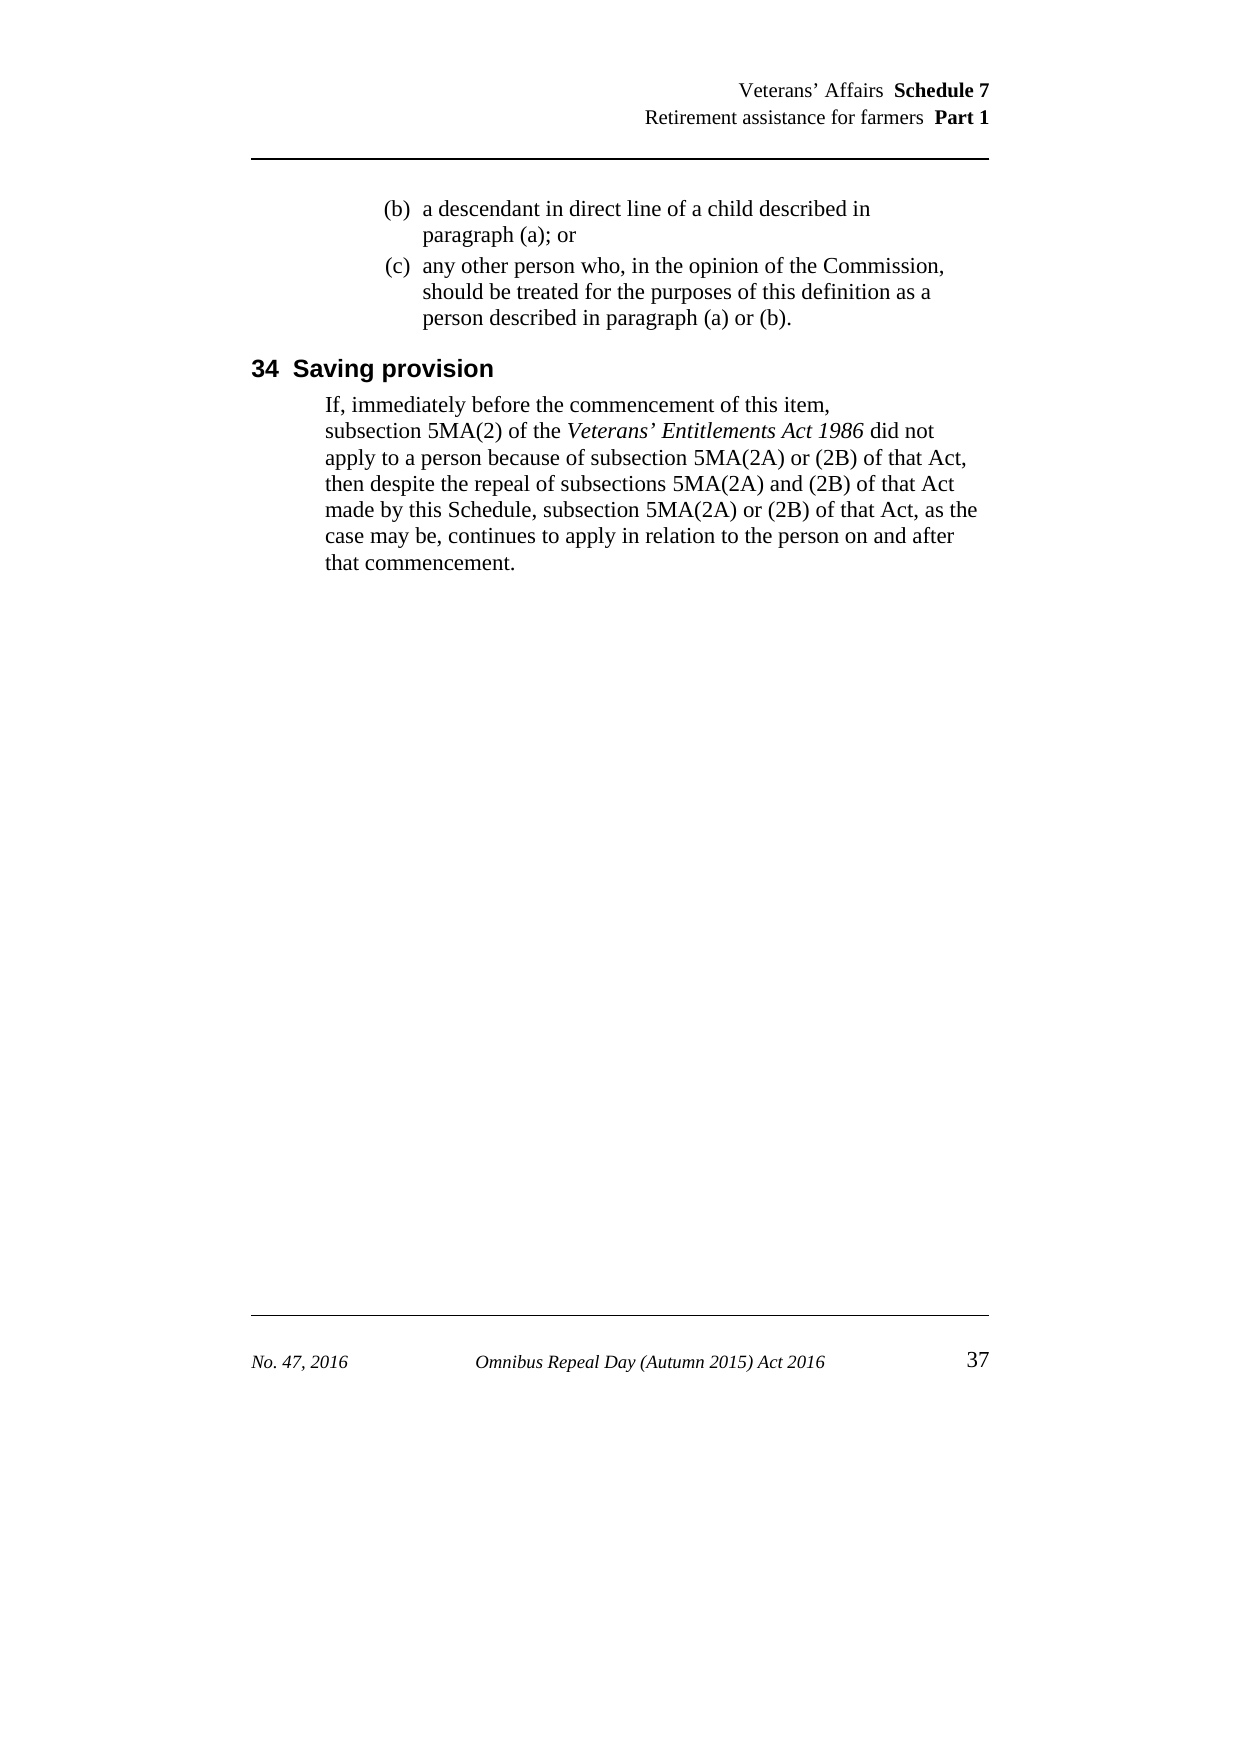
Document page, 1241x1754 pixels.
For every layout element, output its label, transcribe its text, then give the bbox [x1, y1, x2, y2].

text (b) a descendant in direct line of a child described in paragraph (a); or [251, 195, 989, 248]
text 34 Saving provision [251, 354, 989, 382]
text If, immediately before the commencement of this item, subsection 5MA(2) of the Veterans’ Entitlements Act 1986 did not apply to a person because of subsection 5MA(2A) or (2B) of that Act, then despite the repeal of subsections 5MA(2A) and (2B) of that Act made by this Schedule, subsection 5MA(2A) or (2B) of that Act, as the case may be, continues to apply in relation to the person on and after that commencement. [325, 391, 989, 575]
text (c) any other person who, in the opinion of the Commission, should be treated for the purposes of this definition as a person described in paragraph (a) or (b). [251, 252, 989, 331]
